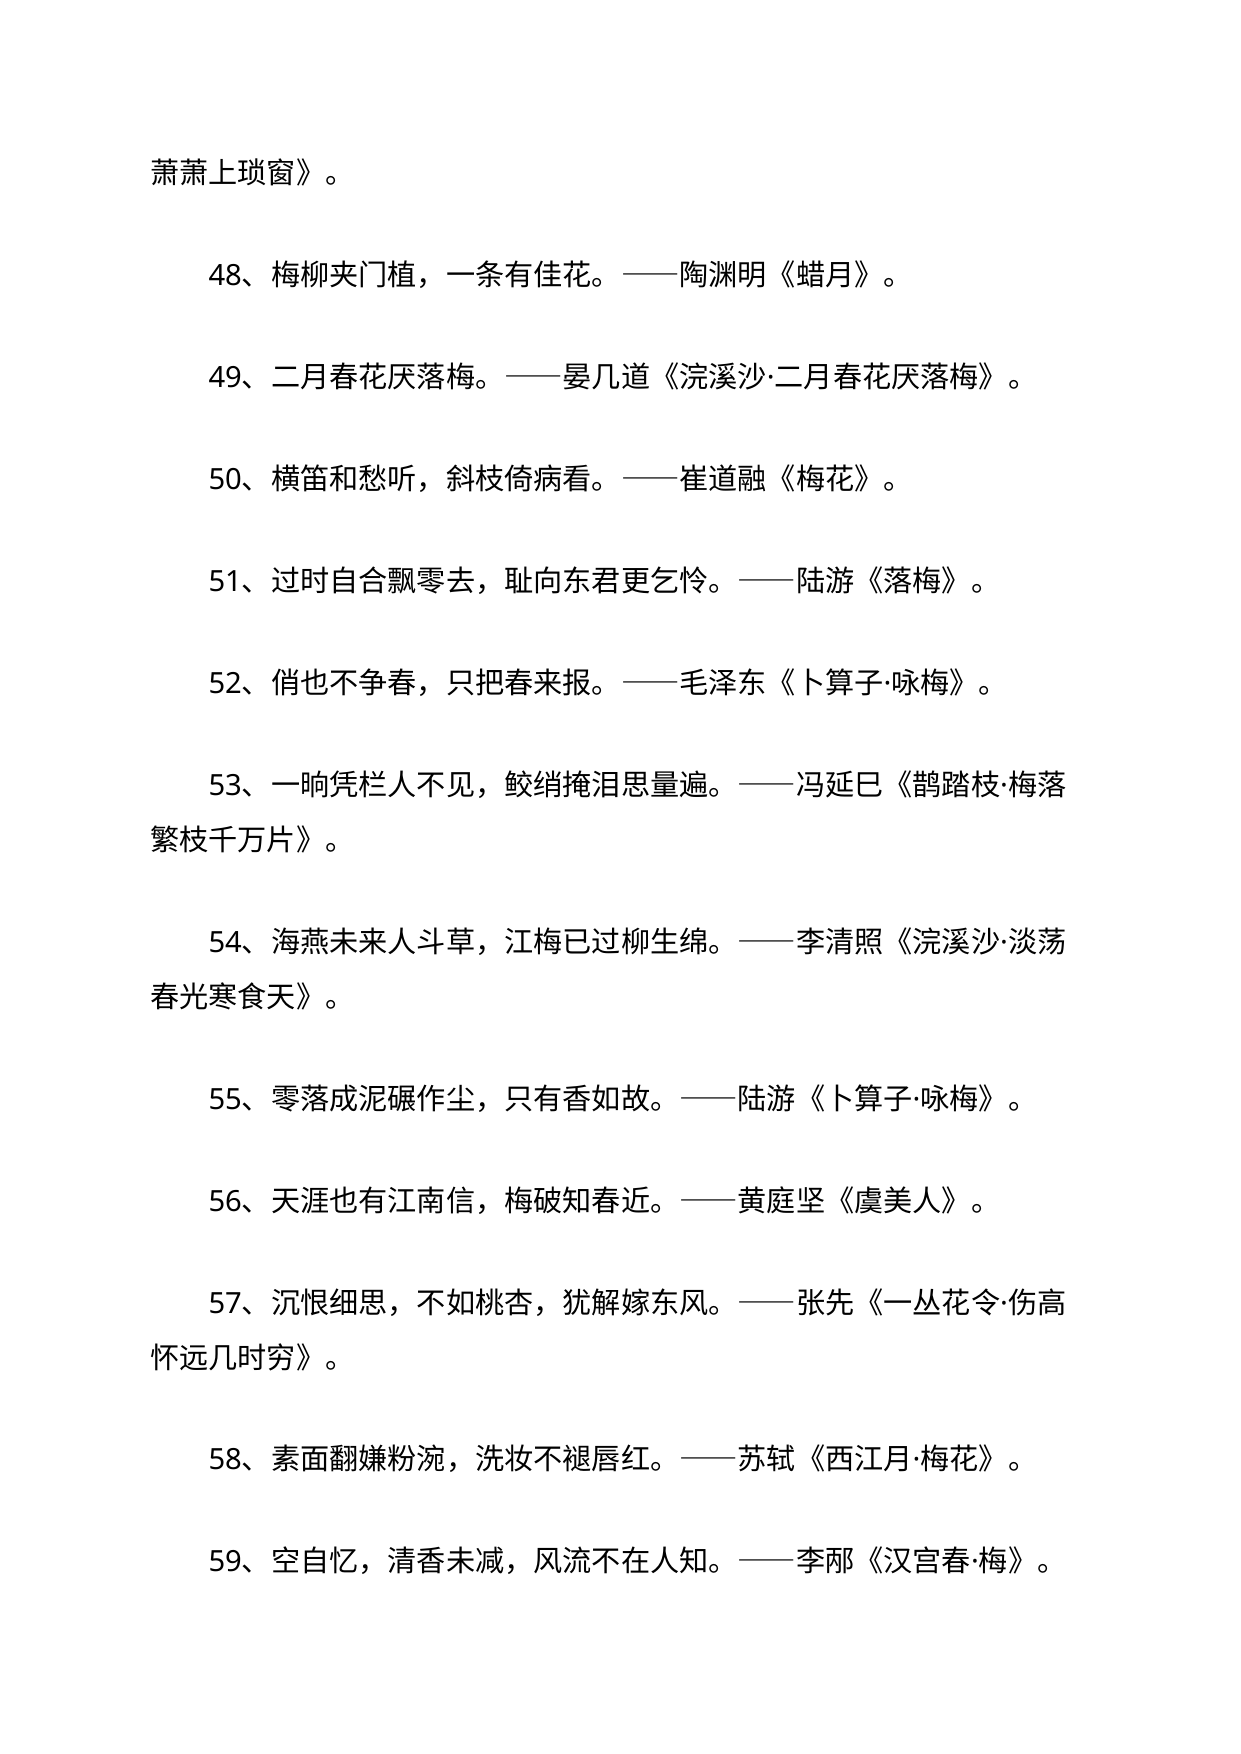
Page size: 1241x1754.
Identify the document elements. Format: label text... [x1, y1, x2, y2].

text 48、梅柳夹门植，一条有佳花。——陶渊明《蜡月》。 [150, 252, 1090, 294]
text 56、天涯也有江南信，梅破知春近。——黄庭坚《虞美人》。 [150, 1177, 1090, 1219]
text 59、空自忆，清香未减，风流不在人知。——李邴《汉宫春·梅》。 [150, 1538, 1090, 1580]
text 53、一晌凭栏人不见，鲛绡掩泪思量遍。——冯延巳《鹊踏枝·梅落繁枝千万片》。 [150, 762, 1090, 859]
text 49、二月春花厌落梅。——晏几道《浣溪沙·二月春花厌落梅》。 [150, 354, 1090, 396]
text 50、横笛和愁听，斜枝倚病看。——崔道融《梅花》。 [150, 456, 1090, 498]
text 51、过时自合飘零去，耻向东君更乞怜。——陆游《落梅》。 [150, 558, 1090, 600]
text 52、俏也不争春，只把春来报。——毛泽东《卜算子·咏梅》。 [150, 660, 1090, 702]
text 57、沉恨细思，不如桃杏，犹解嫁东风。——张先《一丛花令·伤高怀远几时穷》。 [150, 1279, 1090, 1376]
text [150, 150, 1090, 192]
text 58、素面翻嫌粉涴，洗妆不褪唇红。——苏轼《西江月·梅花》。 [150, 1436, 1090, 1478]
text 55、零落成泥碾作尘，只有香如故。——陆游《卜算子·咏梅》。 [150, 1075, 1090, 1118]
text 54、海燕未来人斗草，江梅已过柳生绵。——李清照《浣溪沙·淡荡春光寒食天》。 [150, 918, 1090, 1016]
